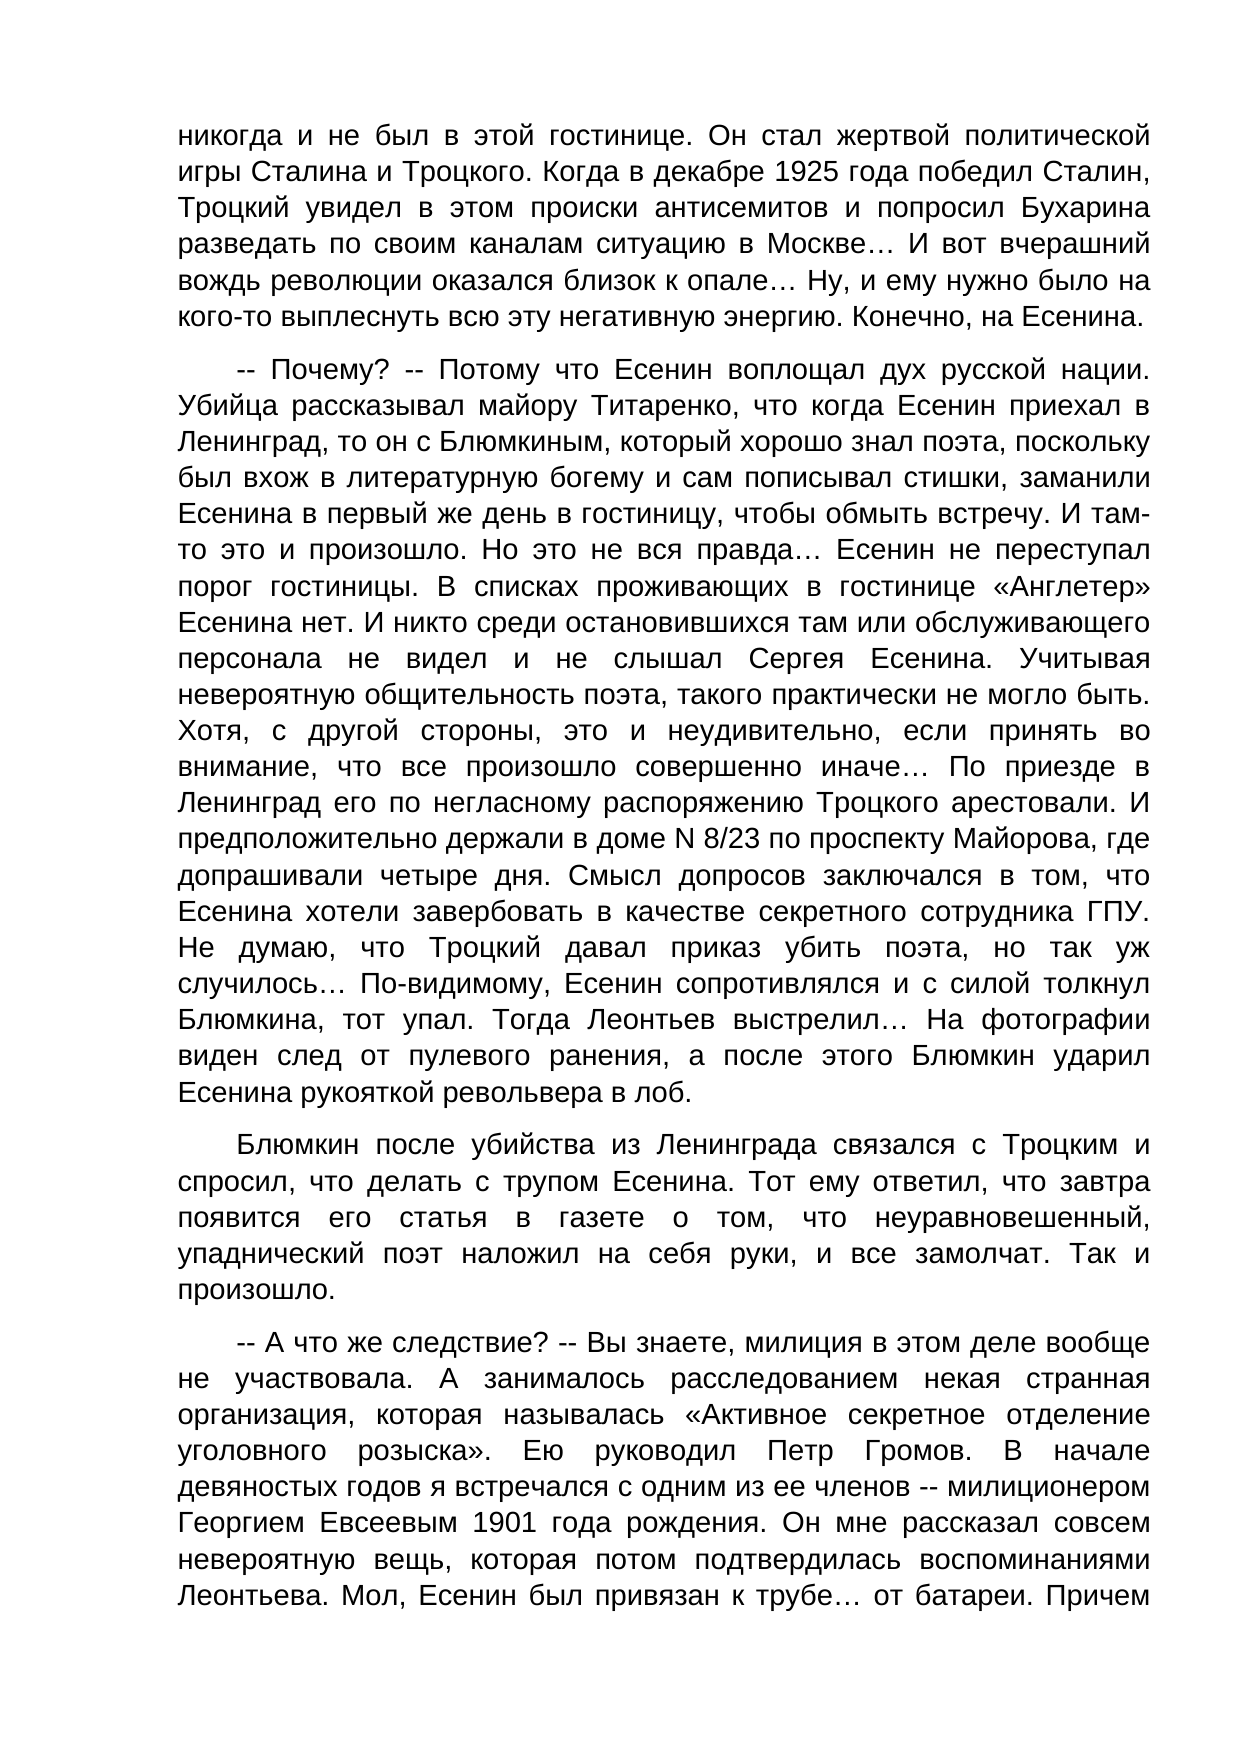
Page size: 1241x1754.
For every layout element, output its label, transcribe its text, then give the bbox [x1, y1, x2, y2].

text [177, 1325, 1152, 1611]
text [177, 118, 1152, 332]
text Блюмкин после убийства из Ленинграда связался с Троцким и спросил, что делать с трупом Есенина. Тот ему ответил, что завтра появится его статья в газете о том, что неуравновешенный, упаднический поэт наложил на себя руки, и все замолчат. Так и произошло. [177, 1127, 1152, 1306]
text -- Почему? -- Потому что Есенин воплощал дух русской нации. Убийца рассказывал майору Титаренко, что когда Есенин приехал в Ленинград, то он с Блюмкиным, который хорошо знал поэта, поскольку был вхож в литературную богему и сам пописывал стишки, заманили Есенина в первый же день в гостиницу, чтобы обмыть встречу. И там-то это и произошло. Но это не вся правда… Есенин не переступал порог гостиницы. В списках проживающих в гостинице «Англетер» Есенина нет. И никто среди остановившихся там или обслуживающего персонала не видел и не слышал Сергея Есенина. Учитывая невероятную общительность поэта, такого практически не могло быть. Хотя, с другой стороны, это и неудивительно, если принять во внимание, что все произошло совершенно иначе… По приезде в Ленинград его по негласному распоряжению Троцкого арестовали. И предположительно держали в доме N 8/23 по проспекту Майорова, где допрашивали четыре дня. Смысл допросов заключался в том, что Есенина хотели завербовать в качестве секретного сотрудника ГПУ. Не думаю, что Троцкий давал приказ убить поэта, но так уж случилось… По-видимому, Есенин сопротивлялся и с силой толкнул Блюмкина, тот упал. Тогда Леонтьев выстрелил… На фотографии виден след от пулевого ранения, а после этого Блюмкин ударил Есенина рукояткой револьвера в лоб. [177, 352, 1152, 1108]
